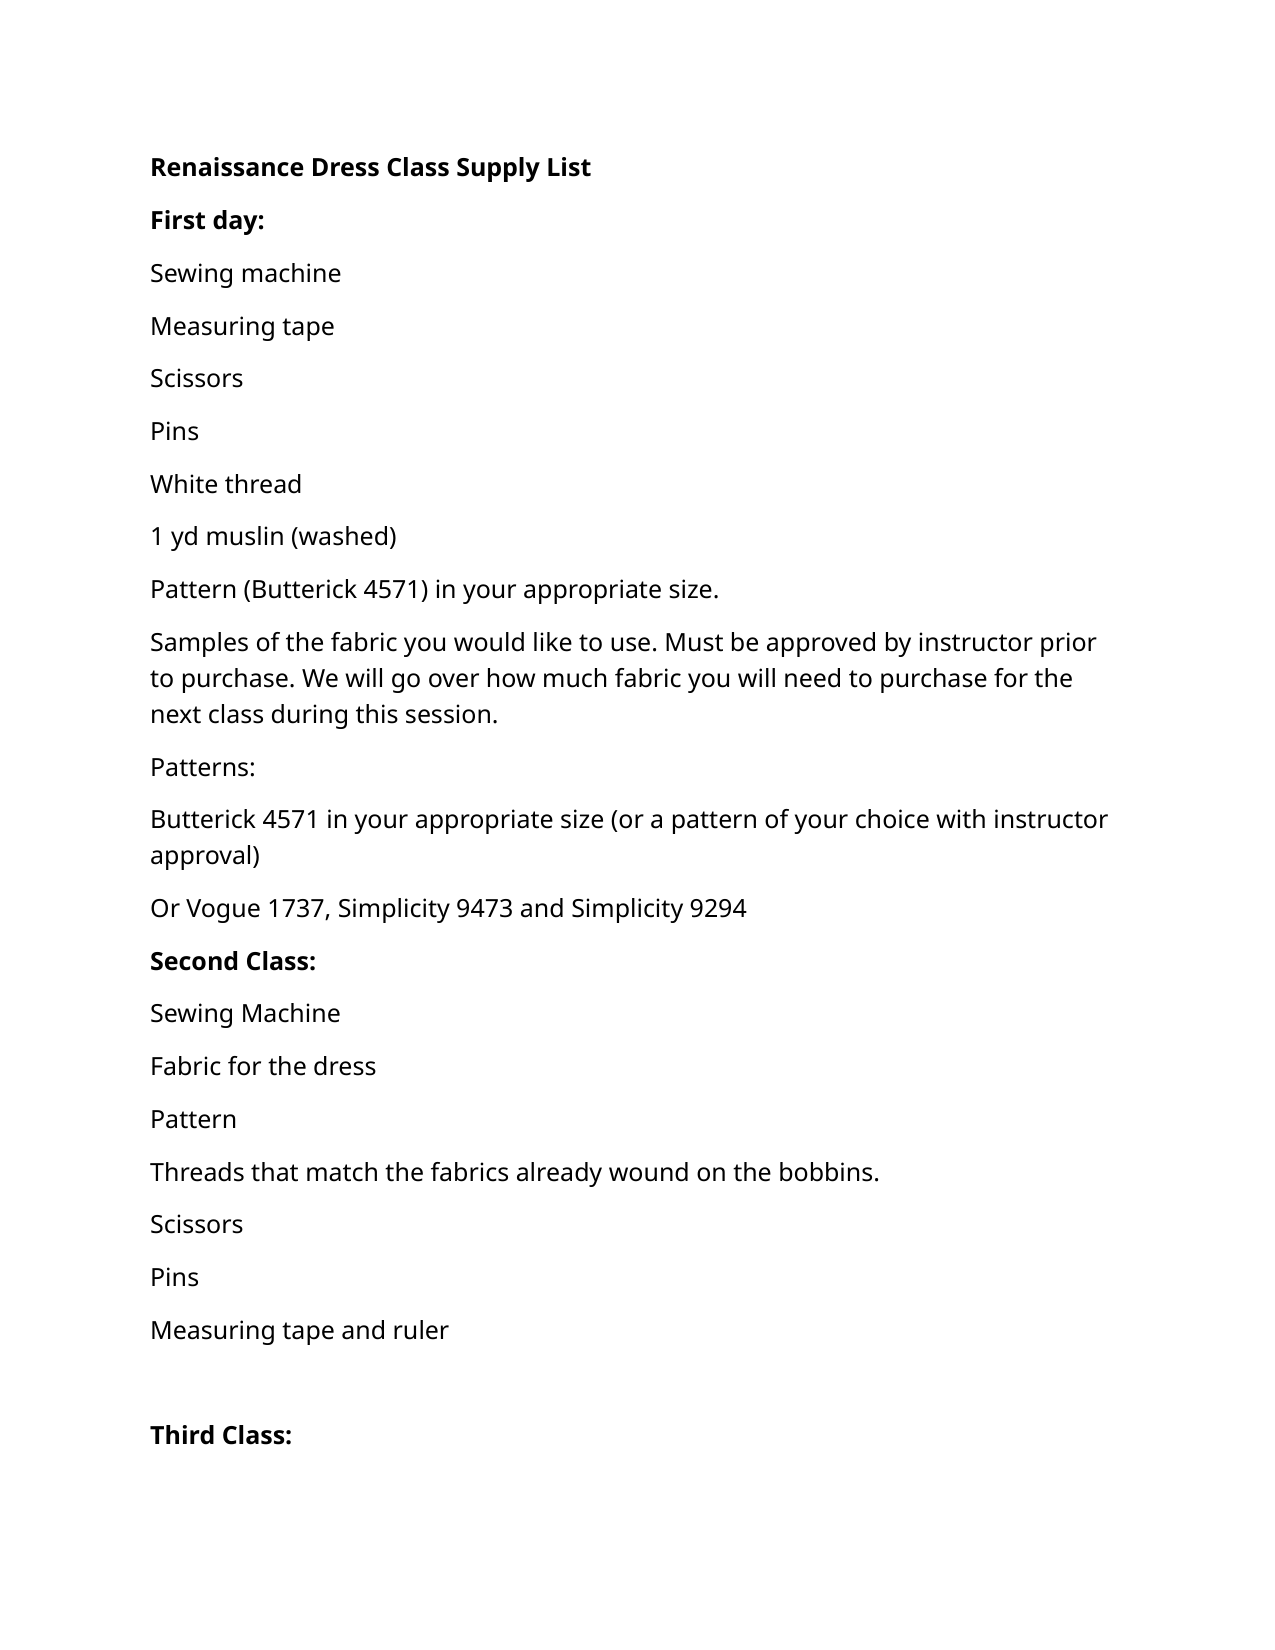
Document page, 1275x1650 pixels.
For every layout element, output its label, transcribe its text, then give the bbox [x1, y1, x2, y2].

text Scissors [150, 1207, 1125, 1241]
text Third Class: [150, 1418, 1125, 1452]
text Sewing machine [150, 255, 1125, 289]
text Butterick 4571 in your appropriate size (or a pattern of your choice with instructor approval) [150, 802, 1125, 872]
text First day: [150, 203, 1125, 237]
text Measuring tape and ruler [150, 1312, 1125, 1346]
text Renaissance Dress Class Supply List [150, 150, 1125, 184]
text Sewing Machine [150, 996, 1125, 1030]
text Fabric for the dress [150, 1049, 1125, 1083]
text Samples of the fabric you would like to use. Must be approved by instructor prior to purchase. We will go over how much fabric you will need to purchase for the next class during this session. [150, 624, 1125, 731]
text Second Class: [150, 943, 1125, 977]
text Pins [150, 1259, 1125, 1294]
text Threads that match the fabrics already wound on the bobbins. [150, 1154, 1125, 1188]
text Measuring tape [150, 308, 1125, 342]
text 1 yd muslin (washed) [150, 519, 1125, 553]
text Scissors [150, 361, 1125, 395]
text White thread [150, 466, 1125, 500]
text Pins [150, 413, 1125, 448]
text Or Vogue 1737, Simplicity 9473 and Simplicity 9294 [150, 891, 1125, 925]
text Patterns: [150, 749, 1125, 783]
text Pattern (Butterick 4571) in your appropriate size. [150, 572, 1125, 606]
text Pattern [150, 1101, 1125, 1136]
